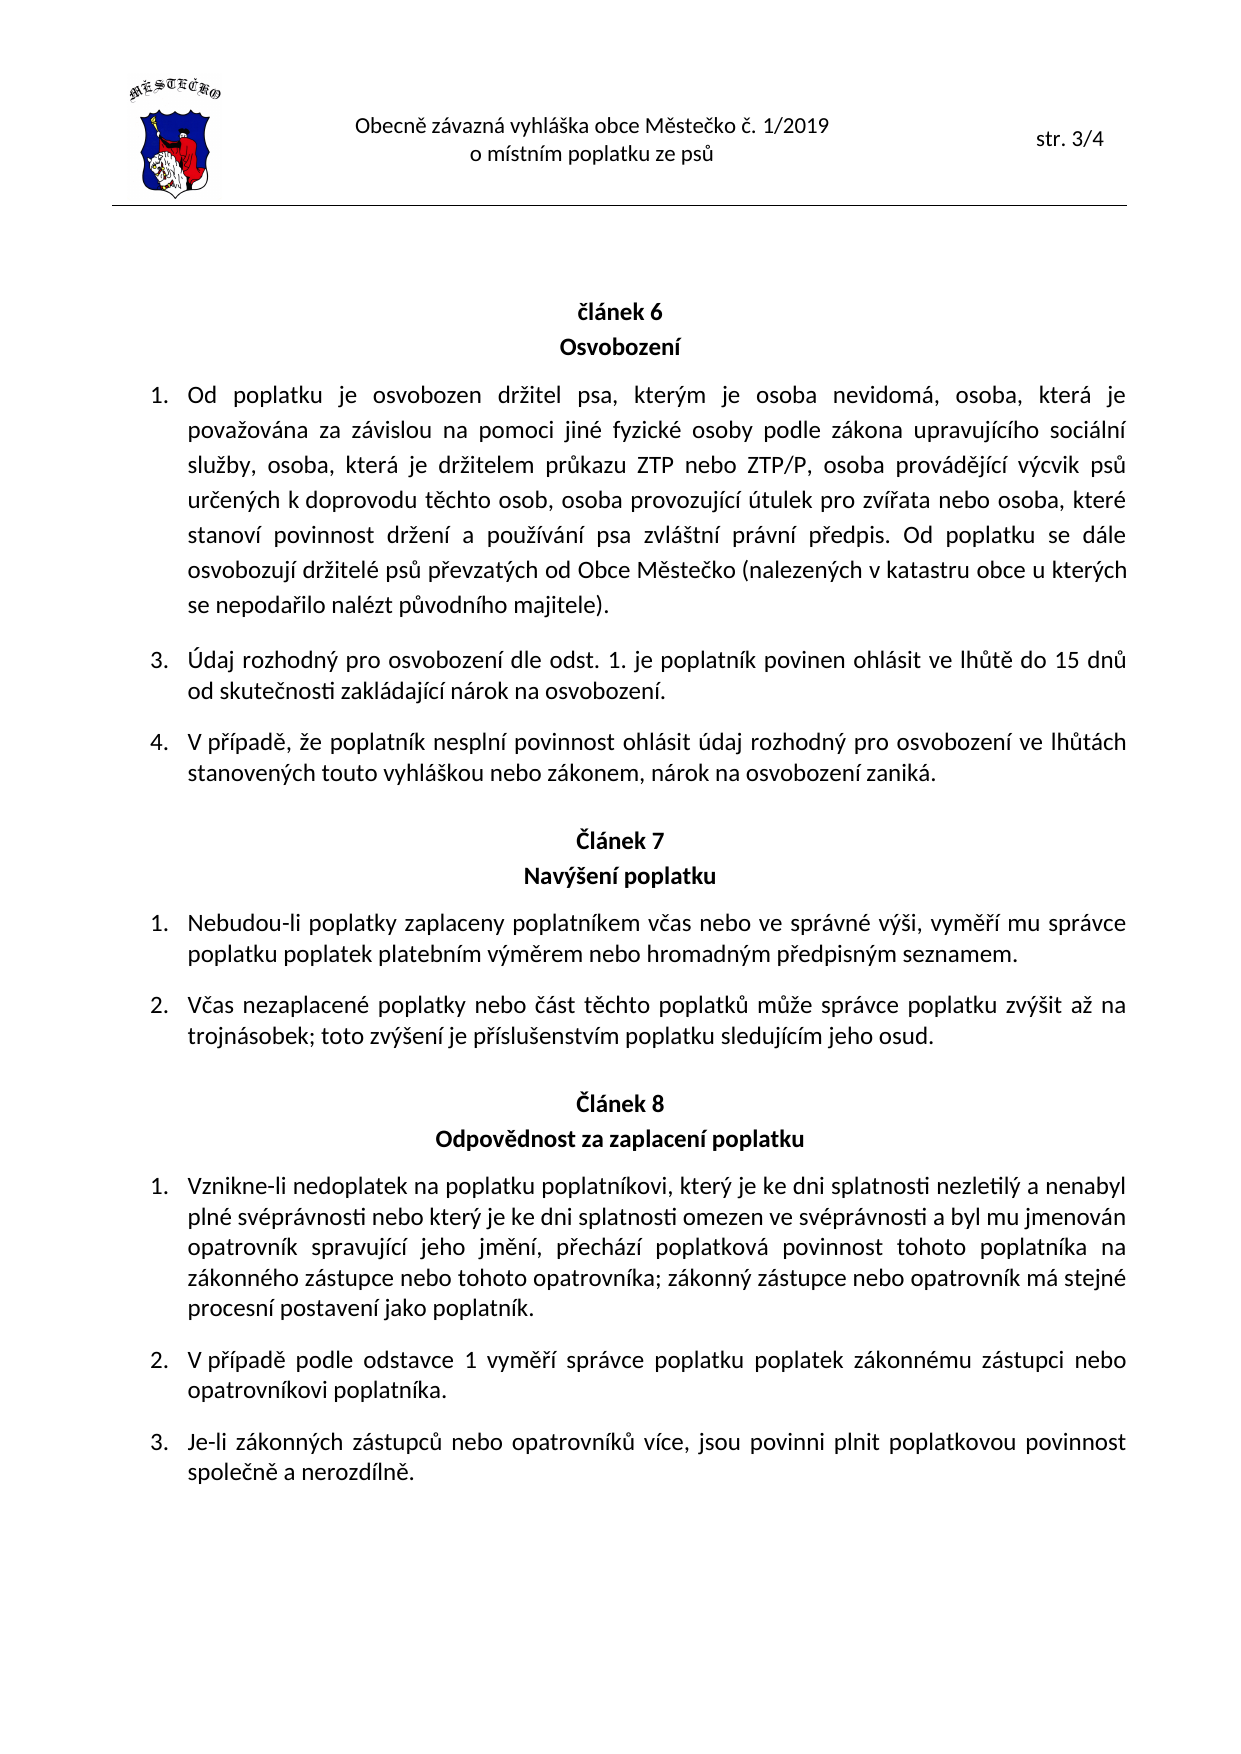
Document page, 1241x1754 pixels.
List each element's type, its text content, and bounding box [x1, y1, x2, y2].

text Osvobození [112, 331, 1128, 362]
list Včas nezaplacené poplatky nebo část těchto poplatků může správce poplatku zvýšit až na trojnásobek; toto zvýšení je příslušenstvím poplatku sledujícím jeho osud. [150, 989, 1128, 1050]
text Odpovědnost za zaplacení poplatku [112, 1123, 1128, 1153]
list Údaj rozhodný pro osvobození dle odst. 1. je poplatník povinen ohlásit ve lhůtě do 15 dnů od skutečnosti zakládající nárok na osvobození. [150, 644, 1128, 706]
list V případě podle odstavce 1 vyměří správce poplatku poplatek zákonnému zástupci nebo opatrovníkovi poplatníka. [150, 1344, 1128, 1405]
text Článek 7 [112, 825, 1128, 856]
list V případě, že poplatník nesplní povinnost ohlásit údaj rozhodný pro osvobození ve lhůtách stanovených touto vyhláškou nebo zákonem, nárok na osvobození zaniká. [150, 726, 1128, 787]
picture [127, 73, 223, 201]
text článek 6 [112, 296, 1128, 327]
list Je-li zákonných zástupců nebo opatrovníků více, jsou povinni plnit poplatkovou povinnost společně a nerozdílně. [150, 1426, 1128, 1487]
text Navýšení poplatku [112, 860, 1128, 891]
text Článek 8 [112, 1088, 1128, 1118]
list Od poplatku je osvobozen držitel psa, kterým je osoba nevidomá, osoba, která je považována za závislou na pomoci jiné fyzické osoby podle zákona upravujícího sociální služby, osoba, která je držitelem průkazu ZTP nebo ZTP/P, osoba provádějící výcvik psů určených k doprovodu těchto osob, osoba provozující útulek pro zvířata nebo osoba, které stanoví povinnost držení a používání psa zvláštní právní předpis. Od poplatku se dále osvobozují držitelé psů převzatých od Obce Městečko (nalezených v katastru obce u kterých se nepodařilo nalézt původního majitele). [150, 379, 1128, 619]
list Nebudou-li poplatky zaplaceny poplatníkem včas nebo ve správné výši, vyměří mu správce poplatku poplatek platebním výměrem nebo hromadným předpisným seznamem. [150, 907, 1128, 968]
list Vznikne-li nedoplatek na poplatku poplatníkovi, který je ke dni splatnosti nezletilý a nenabyl plné svéprávnosti nebo který je ke dni splatnosti omezen ve svéprávnosti a byl mu jmenován opatrovník spravující jeho jmění, přechází poplatková povinnost tohoto poplatníka na zákonného zástupce nebo tohoto opatrovníka; zákonný zástupce nebo opatrovník má stejné procesní postavení jako poplatník. [150, 1170, 1128, 1323]
